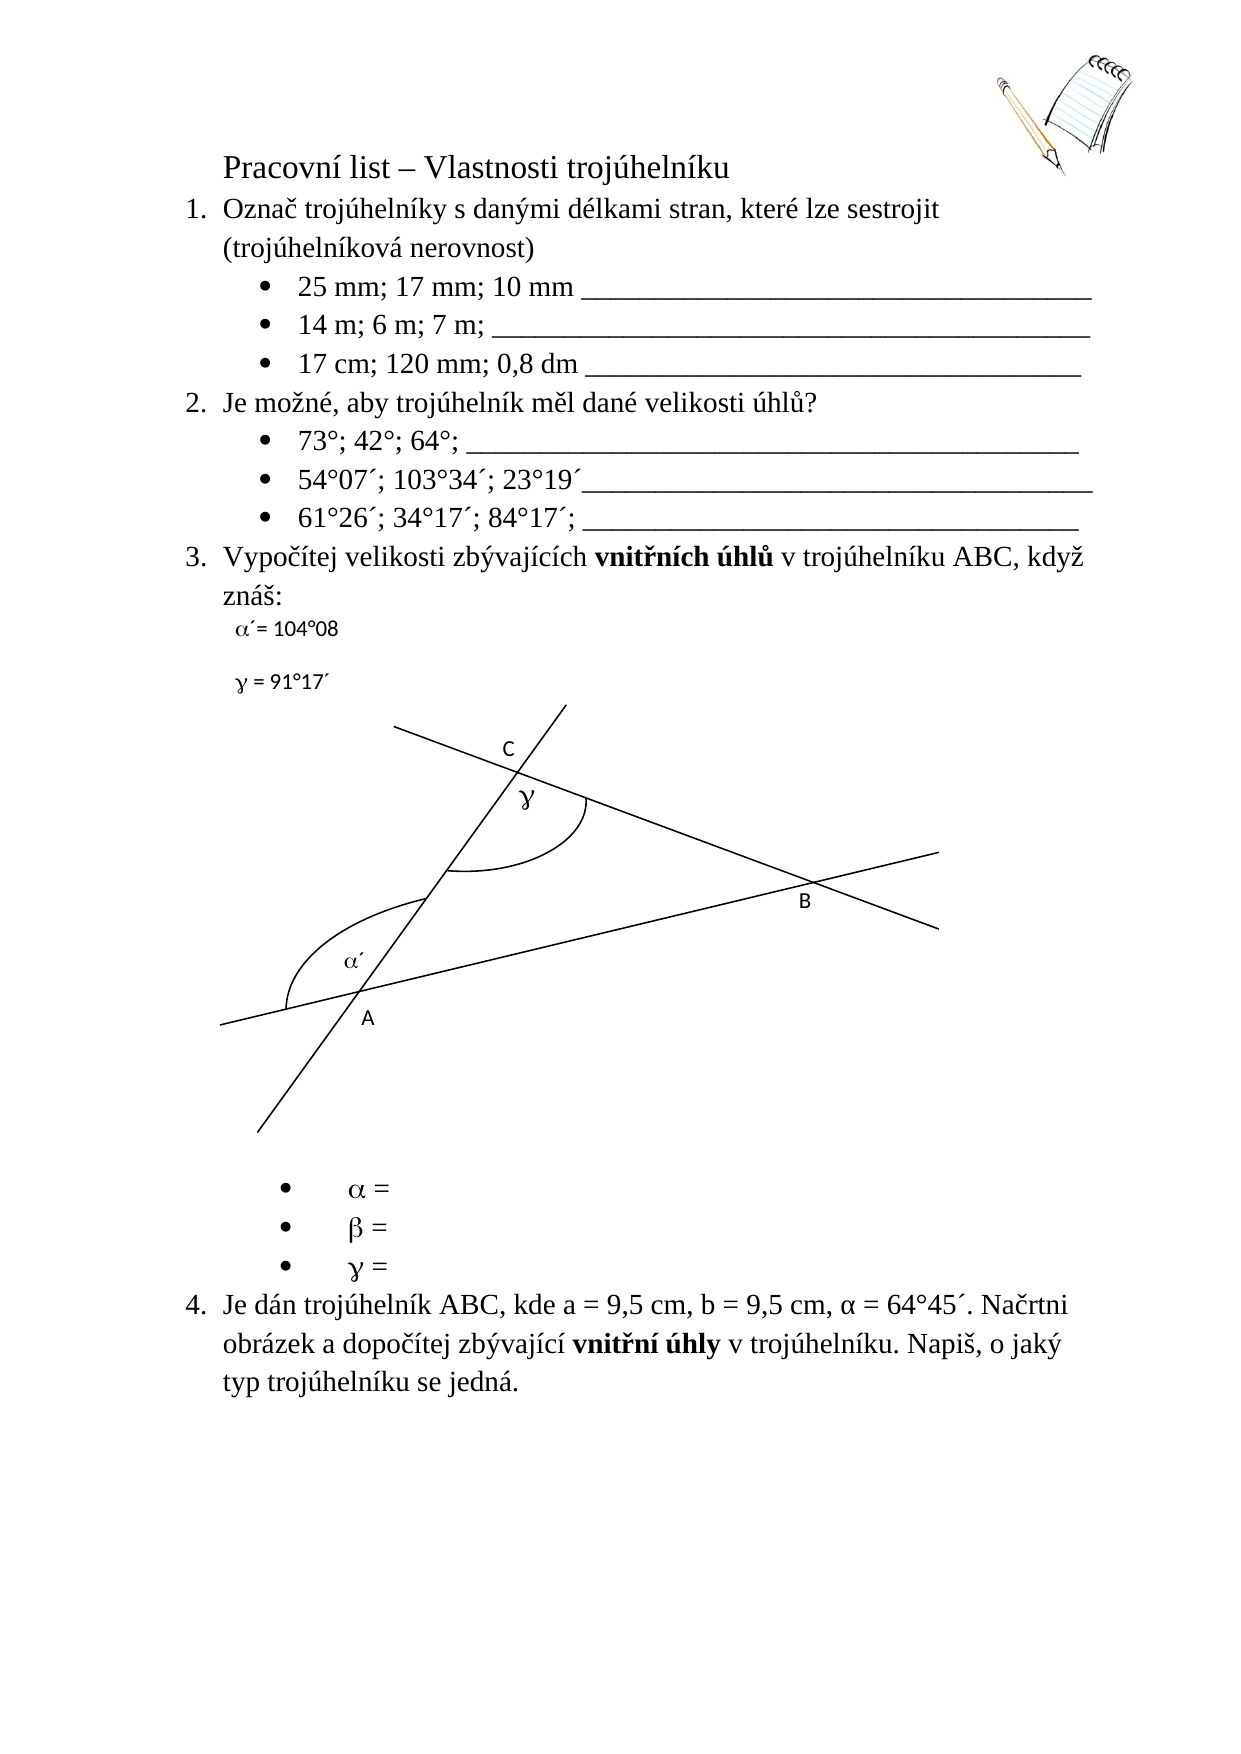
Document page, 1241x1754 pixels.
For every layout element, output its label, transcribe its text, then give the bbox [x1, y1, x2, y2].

list 17 cm; 120 mm; 0,8 dm __________________________________ [260, 346, 1093, 380]
list 54°07´; 103°34´; 23°19´___________________________________ [260, 462, 1093, 496]
list Označ trojúhelníky s danými délkami stran, které lze sestrojit (trojúhelníková nerovnost) [185, 192, 1093, 264]
list 25 mm; 17 mm; 10 mm ___________________________________ [260, 269, 1093, 302]
list Je dán trojúhelník ABC, kde a = 9,5 cm, b = 9,5 cm, α = 64°45´. Načrtni obrázek a dopočítej zbývající vnitřní úhly v trojúhelníku. Napiš, o jaký typ trojúhelníku se jedná. [185, 1287, 1093, 1398]
list Vypočítej velikosti zbývajících vnitřních úhlů v trojúhelníku ABC, když znáš: [185, 539, 1093, 611]
list = [281, 1249, 1093, 1282]
list Je možné, aby trojúhelník měl dané velikosti úhlů? [185, 385, 1093, 418]
list = [281, 1171, 1093, 1205]
list 73°; 42°; 64°; __________________________________________ [260, 423, 1093, 457]
list 61°26´; 34°17´; 84°17´; __________________________________ [260, 501, 1093, 534]
picture [996, 47, 1133, 183]
list 14 m; 6 m; 7 m; _________________________________________ [260, 307, 1093, 341]
list = [281, 1210, 1093, 1244]
list Pracovní list – Vlastnosti trojúhelníku [223, 148, 1093, 186]
